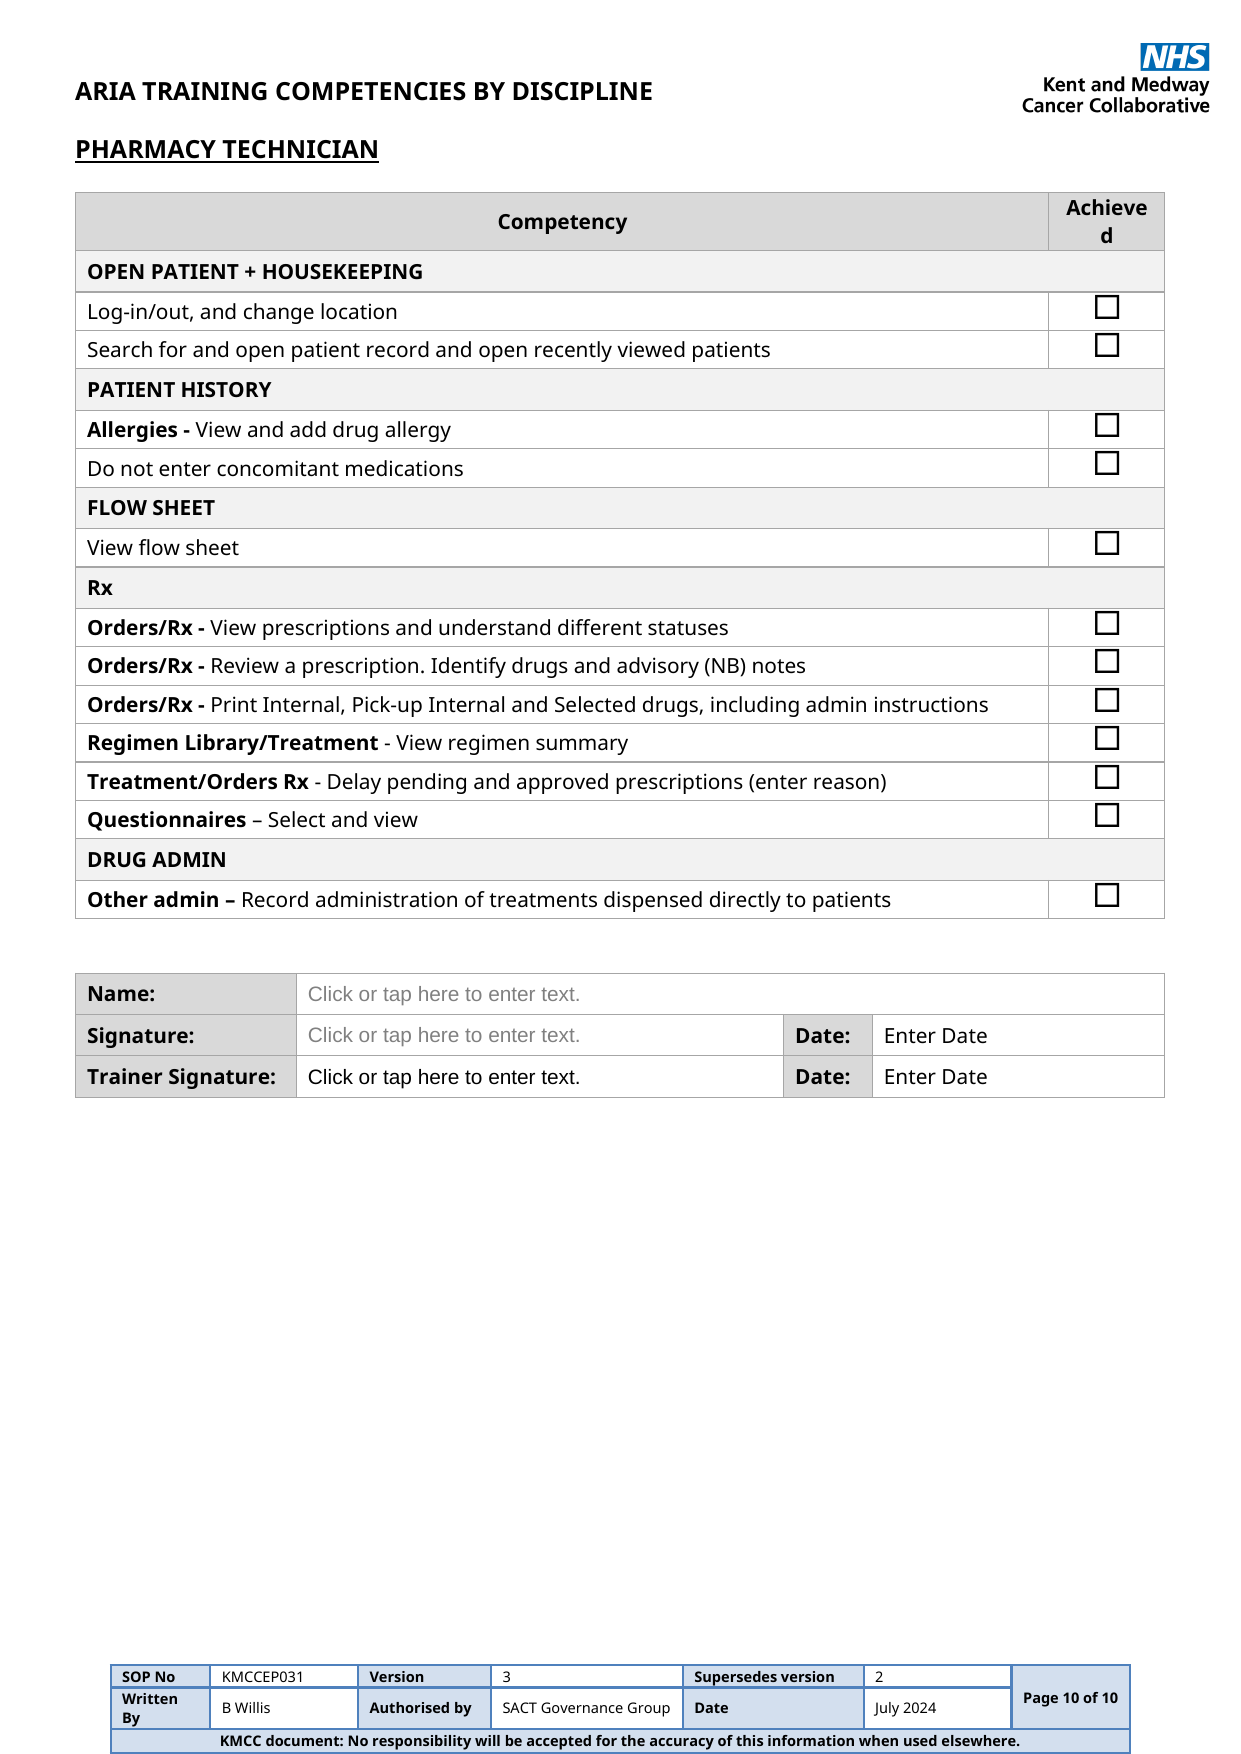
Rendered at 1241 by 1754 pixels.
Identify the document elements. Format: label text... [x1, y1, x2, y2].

table_cell Log-in/out, and change location [76, 293, 1048, 330]
table_cell Date: [784, 1015, 872, 1055]
table_cell Questionnaires – Select and view [76, 801, 1048, 838]
table_cell Orders/Rx - Print Internal, Pick-up Internal and Selected drugs, including admin instructions [76, 686, 1048, 723]
table_cell DRUG ADMIN [76, 839, 1164, 880]
table_cell Signature: [76, 1015, 296, 1055]
table_cell Trainer Signature: [76, 1056, 296, 1097]
table_cell OPEN PATIENT + HOUSEKEEPING [76, 251, 1164, 291]
table_header Competency [76, 193, 1048, 250]
table_cell Orders/Rx - Review a prescription. Identify drugs and advisory (NB) notes [76, 647, 1048, 684]
text PHARMACY TECHNICIAN [75, 132, 1165, 166]
picture [1019, 43, 1210, 125]
table_cell Rx [76, 568, 1164, 608]
table_cell Orders/Rx - View prescriptions and understand different statuses [76, 609, 1048, 646]
table_cell Search for and open patient record and open recently viewed patients [76, 331, 1048, 368]
table_header Achieved [1049, 193, 1164, 250]
table_cell Allergies - View and add drug allergy [76, 411, 1048, 448]
table_cell Do not enter concomitant medications [76, 449, 1048, 487]
table_cell Regimen Library/Treatment - View regimen summary [76, 724, 1048, 761]
table_cell Treatment/Orders Rx - Delay pending and approved prescriptions (enter reason) [76, 763, 1048, 800]
table_cell FLOW SHEET [76, 488, 1164, 528]
table_header Name: [76, 974, 296, 1014]
table_cell Date: [784, 1056, 872, 1097]
table_cell View flow sheet [76, 529, 1048, 566]
table_cell Other admin – Record administration of treatments dispensed directly to patients [76, 881, 1048, 918]
table_cell PATIENT HISTORY [76, 369, 1164, 410]
